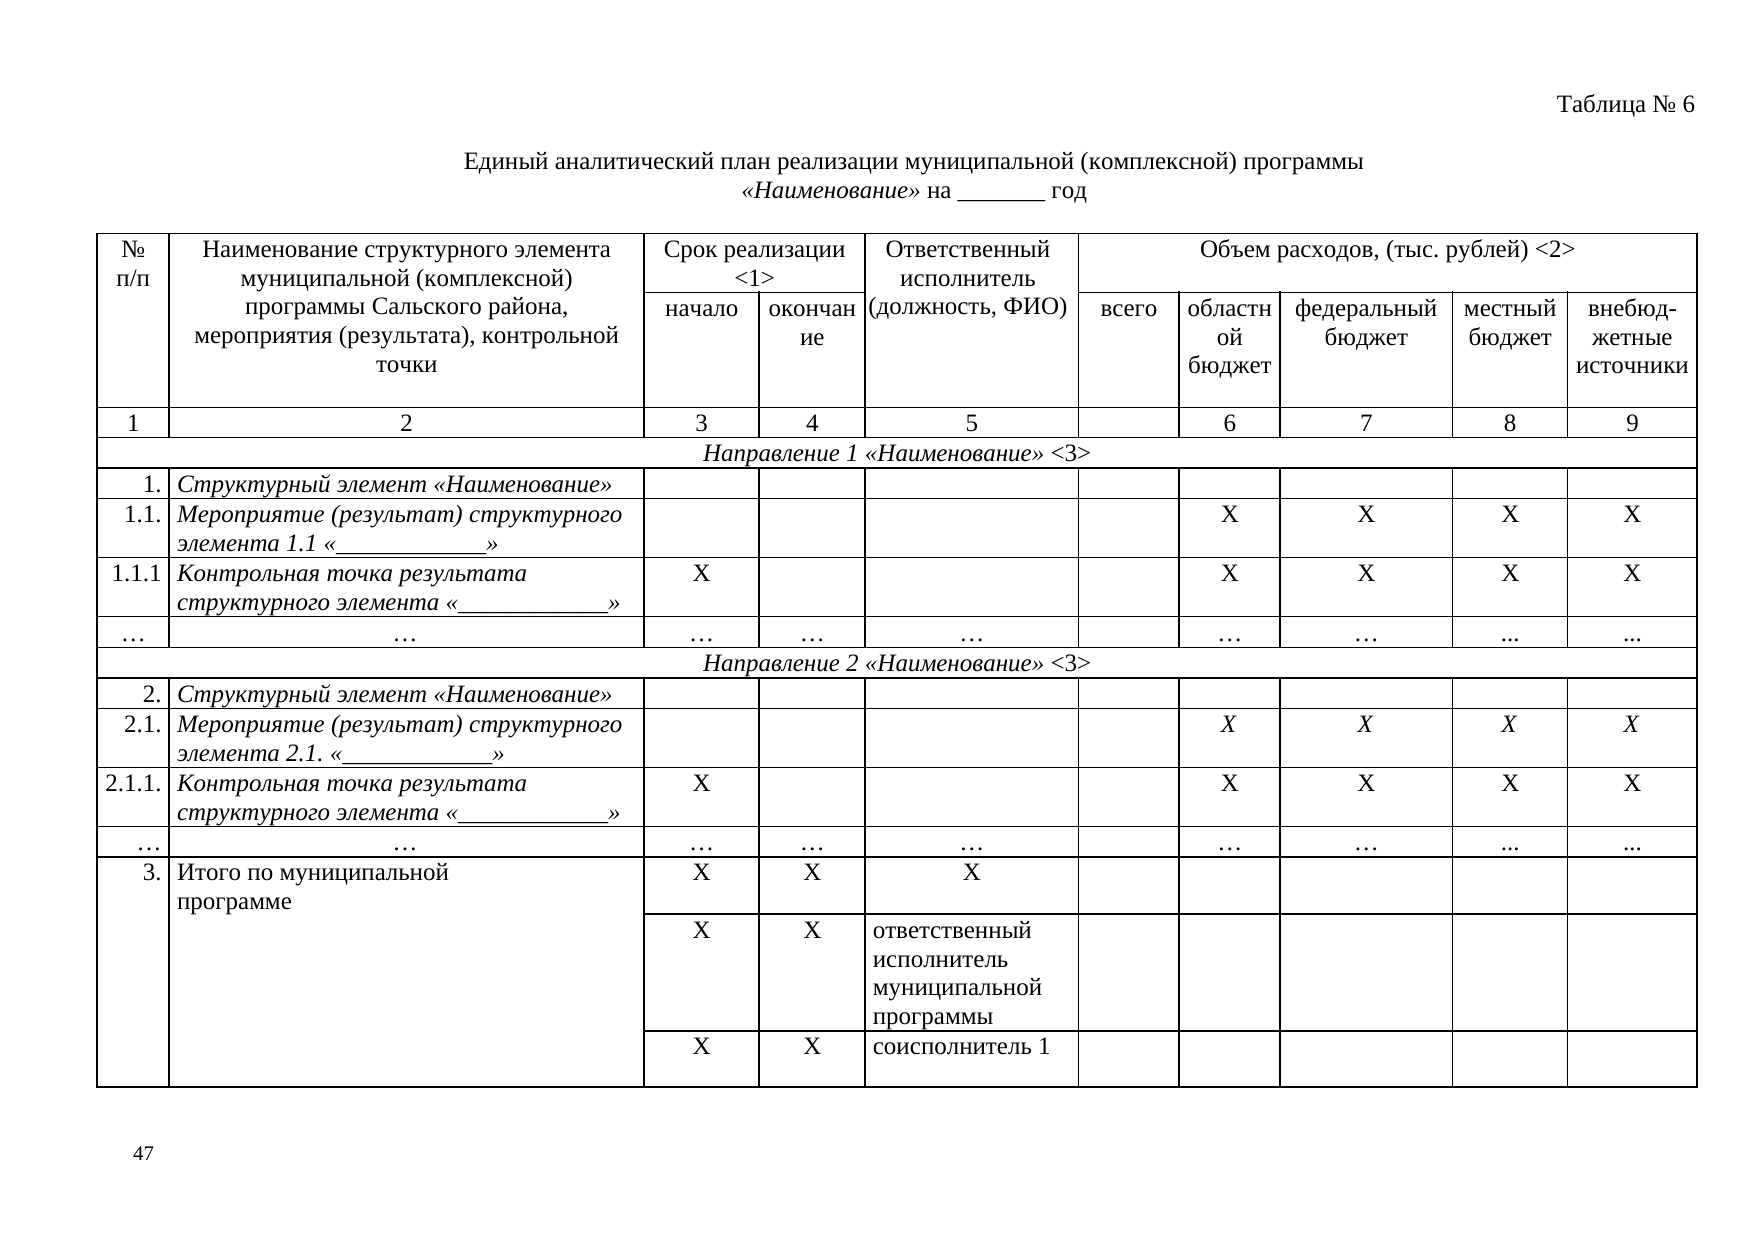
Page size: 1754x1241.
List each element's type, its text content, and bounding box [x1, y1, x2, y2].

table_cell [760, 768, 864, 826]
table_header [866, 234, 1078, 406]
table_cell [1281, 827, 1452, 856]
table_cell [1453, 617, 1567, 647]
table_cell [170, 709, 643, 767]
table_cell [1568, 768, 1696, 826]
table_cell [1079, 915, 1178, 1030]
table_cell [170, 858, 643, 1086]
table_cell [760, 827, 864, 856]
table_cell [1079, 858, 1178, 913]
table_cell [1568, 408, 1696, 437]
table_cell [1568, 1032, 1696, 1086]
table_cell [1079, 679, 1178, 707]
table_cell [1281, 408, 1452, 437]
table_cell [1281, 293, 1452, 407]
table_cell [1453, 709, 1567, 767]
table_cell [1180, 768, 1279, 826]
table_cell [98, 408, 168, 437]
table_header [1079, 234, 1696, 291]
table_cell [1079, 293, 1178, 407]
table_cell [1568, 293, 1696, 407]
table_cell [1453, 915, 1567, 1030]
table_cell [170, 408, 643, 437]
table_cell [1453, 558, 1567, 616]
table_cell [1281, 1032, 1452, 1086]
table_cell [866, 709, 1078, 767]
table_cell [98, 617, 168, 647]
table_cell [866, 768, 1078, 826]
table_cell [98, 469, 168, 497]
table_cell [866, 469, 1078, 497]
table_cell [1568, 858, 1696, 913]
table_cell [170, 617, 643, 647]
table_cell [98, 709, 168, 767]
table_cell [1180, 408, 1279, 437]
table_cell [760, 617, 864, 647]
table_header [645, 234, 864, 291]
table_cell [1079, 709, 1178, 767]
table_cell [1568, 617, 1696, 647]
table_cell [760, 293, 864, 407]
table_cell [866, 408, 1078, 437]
text Единый аналитический план реализации муниципальной (комплексной) программы [133, 146, 1695, 175]
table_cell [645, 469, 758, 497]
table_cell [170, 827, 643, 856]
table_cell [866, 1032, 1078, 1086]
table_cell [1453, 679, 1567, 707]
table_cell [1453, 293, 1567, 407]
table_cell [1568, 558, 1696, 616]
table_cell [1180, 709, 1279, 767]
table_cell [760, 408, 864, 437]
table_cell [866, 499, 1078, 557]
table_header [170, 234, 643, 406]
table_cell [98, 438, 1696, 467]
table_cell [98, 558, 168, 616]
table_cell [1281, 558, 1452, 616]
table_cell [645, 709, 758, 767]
text Таблица № 6 [133, 89, 1695, 117]
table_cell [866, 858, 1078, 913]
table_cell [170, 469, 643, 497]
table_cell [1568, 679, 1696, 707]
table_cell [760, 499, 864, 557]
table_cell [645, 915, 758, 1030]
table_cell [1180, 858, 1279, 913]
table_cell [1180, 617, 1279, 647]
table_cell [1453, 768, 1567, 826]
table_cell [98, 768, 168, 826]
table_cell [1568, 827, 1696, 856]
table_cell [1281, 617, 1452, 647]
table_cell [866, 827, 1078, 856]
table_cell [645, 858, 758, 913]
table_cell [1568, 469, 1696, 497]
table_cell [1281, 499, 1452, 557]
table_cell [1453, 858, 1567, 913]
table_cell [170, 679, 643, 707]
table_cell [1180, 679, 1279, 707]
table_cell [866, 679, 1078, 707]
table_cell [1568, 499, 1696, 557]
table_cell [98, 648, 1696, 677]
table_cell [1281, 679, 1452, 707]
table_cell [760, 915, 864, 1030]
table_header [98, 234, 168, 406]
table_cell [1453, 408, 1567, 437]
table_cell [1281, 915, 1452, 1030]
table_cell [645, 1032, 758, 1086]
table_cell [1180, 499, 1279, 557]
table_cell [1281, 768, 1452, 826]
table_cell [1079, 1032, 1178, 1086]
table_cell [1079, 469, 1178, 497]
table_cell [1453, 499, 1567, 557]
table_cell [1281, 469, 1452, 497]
text «Наименование» на _______ год [133, 175, 1695, 204]
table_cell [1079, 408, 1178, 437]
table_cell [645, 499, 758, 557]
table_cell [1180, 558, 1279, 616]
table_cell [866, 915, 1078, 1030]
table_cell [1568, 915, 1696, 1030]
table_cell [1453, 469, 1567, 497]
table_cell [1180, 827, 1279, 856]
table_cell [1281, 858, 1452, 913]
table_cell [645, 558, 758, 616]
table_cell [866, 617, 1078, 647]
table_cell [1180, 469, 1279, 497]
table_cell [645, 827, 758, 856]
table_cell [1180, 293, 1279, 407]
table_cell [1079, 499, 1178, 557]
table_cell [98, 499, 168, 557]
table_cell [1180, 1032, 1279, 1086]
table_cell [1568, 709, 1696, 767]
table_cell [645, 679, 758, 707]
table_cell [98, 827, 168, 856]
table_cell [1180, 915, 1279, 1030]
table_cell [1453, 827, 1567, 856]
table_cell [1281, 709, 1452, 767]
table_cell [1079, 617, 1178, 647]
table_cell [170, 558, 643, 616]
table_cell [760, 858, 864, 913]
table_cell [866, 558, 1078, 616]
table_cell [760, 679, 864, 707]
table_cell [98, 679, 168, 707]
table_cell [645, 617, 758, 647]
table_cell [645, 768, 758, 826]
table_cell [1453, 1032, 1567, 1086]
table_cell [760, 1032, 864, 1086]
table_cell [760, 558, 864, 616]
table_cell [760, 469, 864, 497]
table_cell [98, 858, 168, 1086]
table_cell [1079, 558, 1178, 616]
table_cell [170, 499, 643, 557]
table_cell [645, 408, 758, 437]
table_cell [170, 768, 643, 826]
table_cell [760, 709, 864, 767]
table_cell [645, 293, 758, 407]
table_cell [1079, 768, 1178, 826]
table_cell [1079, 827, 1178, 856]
